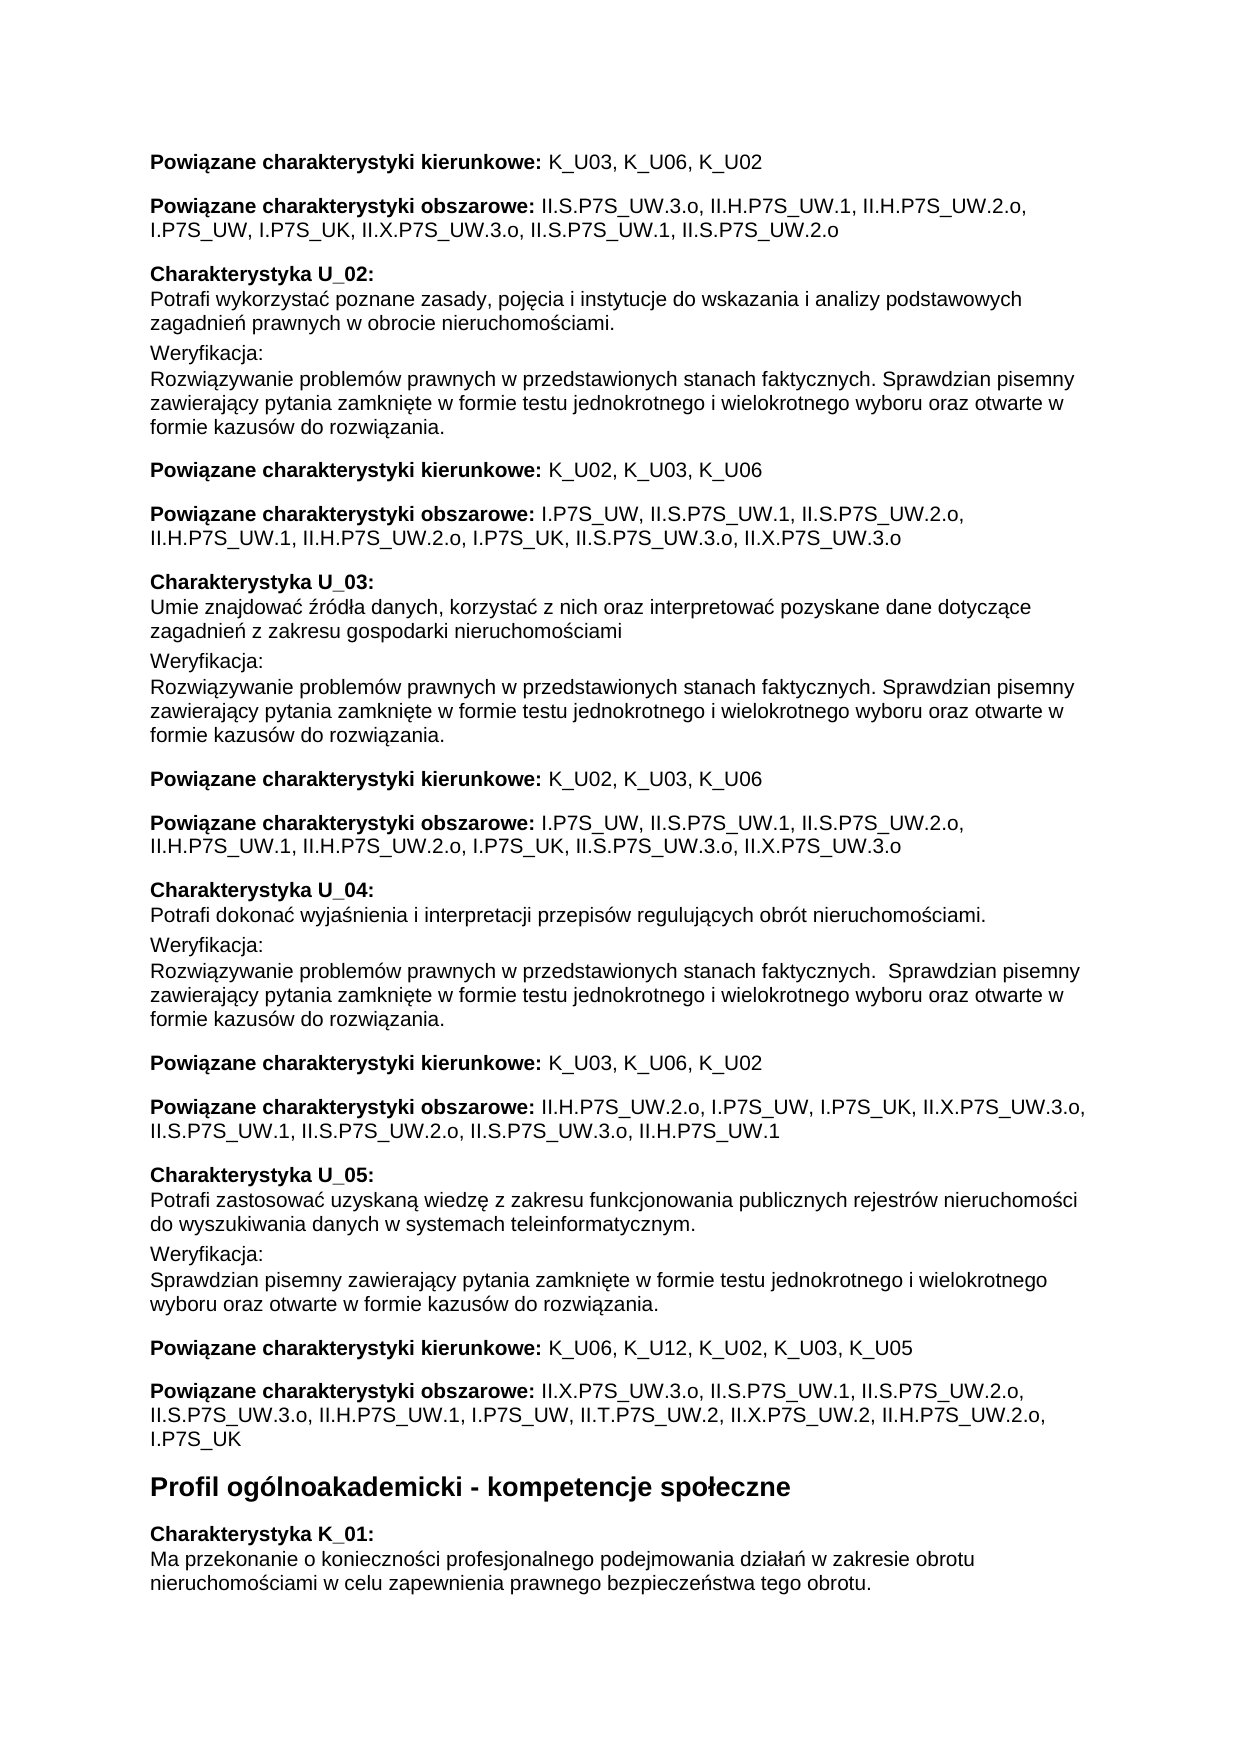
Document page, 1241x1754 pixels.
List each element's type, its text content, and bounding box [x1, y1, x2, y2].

text Powiązane charakterystyki obszarowe: II.X.P7S_UW.3.o, II.S.P7S_UW.1, II.S.P7S_UW.2.o, II.S.P7S_UW.3.o, II.H.P7S_UW.1, I.P7S_UW, II.T.P7S_UW.2, II.X.P7S_UW.2, II.H.P7S_UW.2.o, I.P7S_UK [150, 1379, 1090, 1451]
text Charakterystyka U_03: [150, 570, 1090, 594]
text Powiązane charakterystyki kierunkowe: K_U03, K_U06, K_U02 [150, 1051, 1090, 1075]
text Powiązane charakterystyki obszarowe: II.S.P7S_UW.3.o, II.H.P7S_UW.1, II.H.P7S_UW.2.o, I.P7S_UW, I.P7S_UK, II.X.P7S_UW.3.o, II.S.P7S_UW.1, II.S.P7S_UW.2.o [150, 194, 1090, 242]
text Powiązane charakterystyki obszarowe: I.P7S_UW, II.S.P7S_UW.1, II.S.P7S_UW.2.o, II.H.P7S_UW.1, II.H.P7S_UW.2.o, I.P7S_UK, II.S.P7S_UW.3.o, II.X.P7S_UW.3.o [150, 810, 1090, 858]
text Sprawdzian pisemny zawierający pytania zamknięte w formie testu jednokrotnego i wielokrotnego wyboru oraz otwarte w formie kazusów do rozwiązania. [150, 1268, 1090, 1316]
text Potrafi wykorzystać poznane zasady, pojęcia i instytucje do wskazania i analizy podstawowych zagadnień prawnych w obrocie nieruchomościami. [150, 286, 1090, 334]
text Weryfikacja: [150, 649, 1090, 673]
text Powiązane charakterystyki kierunkowe: K_U02, K_U03, K_U06 [150, 458, 1090, 482]
text Potrafi zastosować uzyskaną wiedzę z zakresu funkcjonowania publicznych rejestrów nieruchomości do wyszukiwania danych w systemach teleinformatycznym. [150, 1187, 1090, 1235]
text Charakterystyka U_02: [150, 261, 1090, 285]
text Potrafi dokonać wyjaśnienia i interpretacji przepisów regulujących obrót nieruchomościami. [150, 903, 1090, 927]
text Weryfikacja: [150, 933, 1090, 957]
text Powiązane charakterystyki kierunkowe: K_U02, K_U03, K_U06 [150, 767, 1090, 791]
subtitle Profil ogólnoakademicki - kompetencje społeczne [150, 1471, 1090, 1502]
text Charakterystyka U_04: [150, 878, 1090, 902]
text Charakterystyka K_01: [150, 1522, 1090, 1546]
text Weryfikacja: [150, 341, 1090, 364]
text Powiązane charakterystyki kierunkowe: K_U03, K_U06, K_U02 [150, 150, 1090, 174]
text Charakterystyka U_05: [150, 1162, 1090, 1186]
text Umie znajdować źródła danych, korzystać z nich oraz interpretować pozyskane dane dotyczące zagadnień z zakresu gospodarki nieruchomościami [150, 595, 1090, 643]
text Weryfikacja: [150, 1242, 1090, 1266]
text Powiązane charakterystyki obszarowe: I.P7S_UW, II.S.P7S_UW.1, II.S.P7S_UW.2.o, II.H.P7S_UW.1, II.H.P7S_UW.2.o, I.P7S_UK, II.S.P7S_UW.3.o, II.X.P7S_UW.3.o [150, 502, 1090, 550]
text Ma przekonanie o konieczności profesjonalnego podejmowania działań w zakresie obrotu nieruchomościami w celu zapewnienia prawnego bezpieczeństwa tego obrotu. [150, 1547, 1090, 1595]
text Powiązane charakterystyki obszarowe: II.H.P7S_UW.2.o, I.P7S_UW, I.P7S_UK, II.X.P7S_UW.3.o, II.S.P7S_UW.1, II.S.P7S_UW.2.o, II.S.P7S_UW.3.o, II.H.P7S_UW.1 [150, 1095, 1090, 1143]
text Powiązane charakterystyki kierunkowe: K_U06, K_U12, K_U02, K_U03, K_U05 [150, 1335, 1090, 1359]
